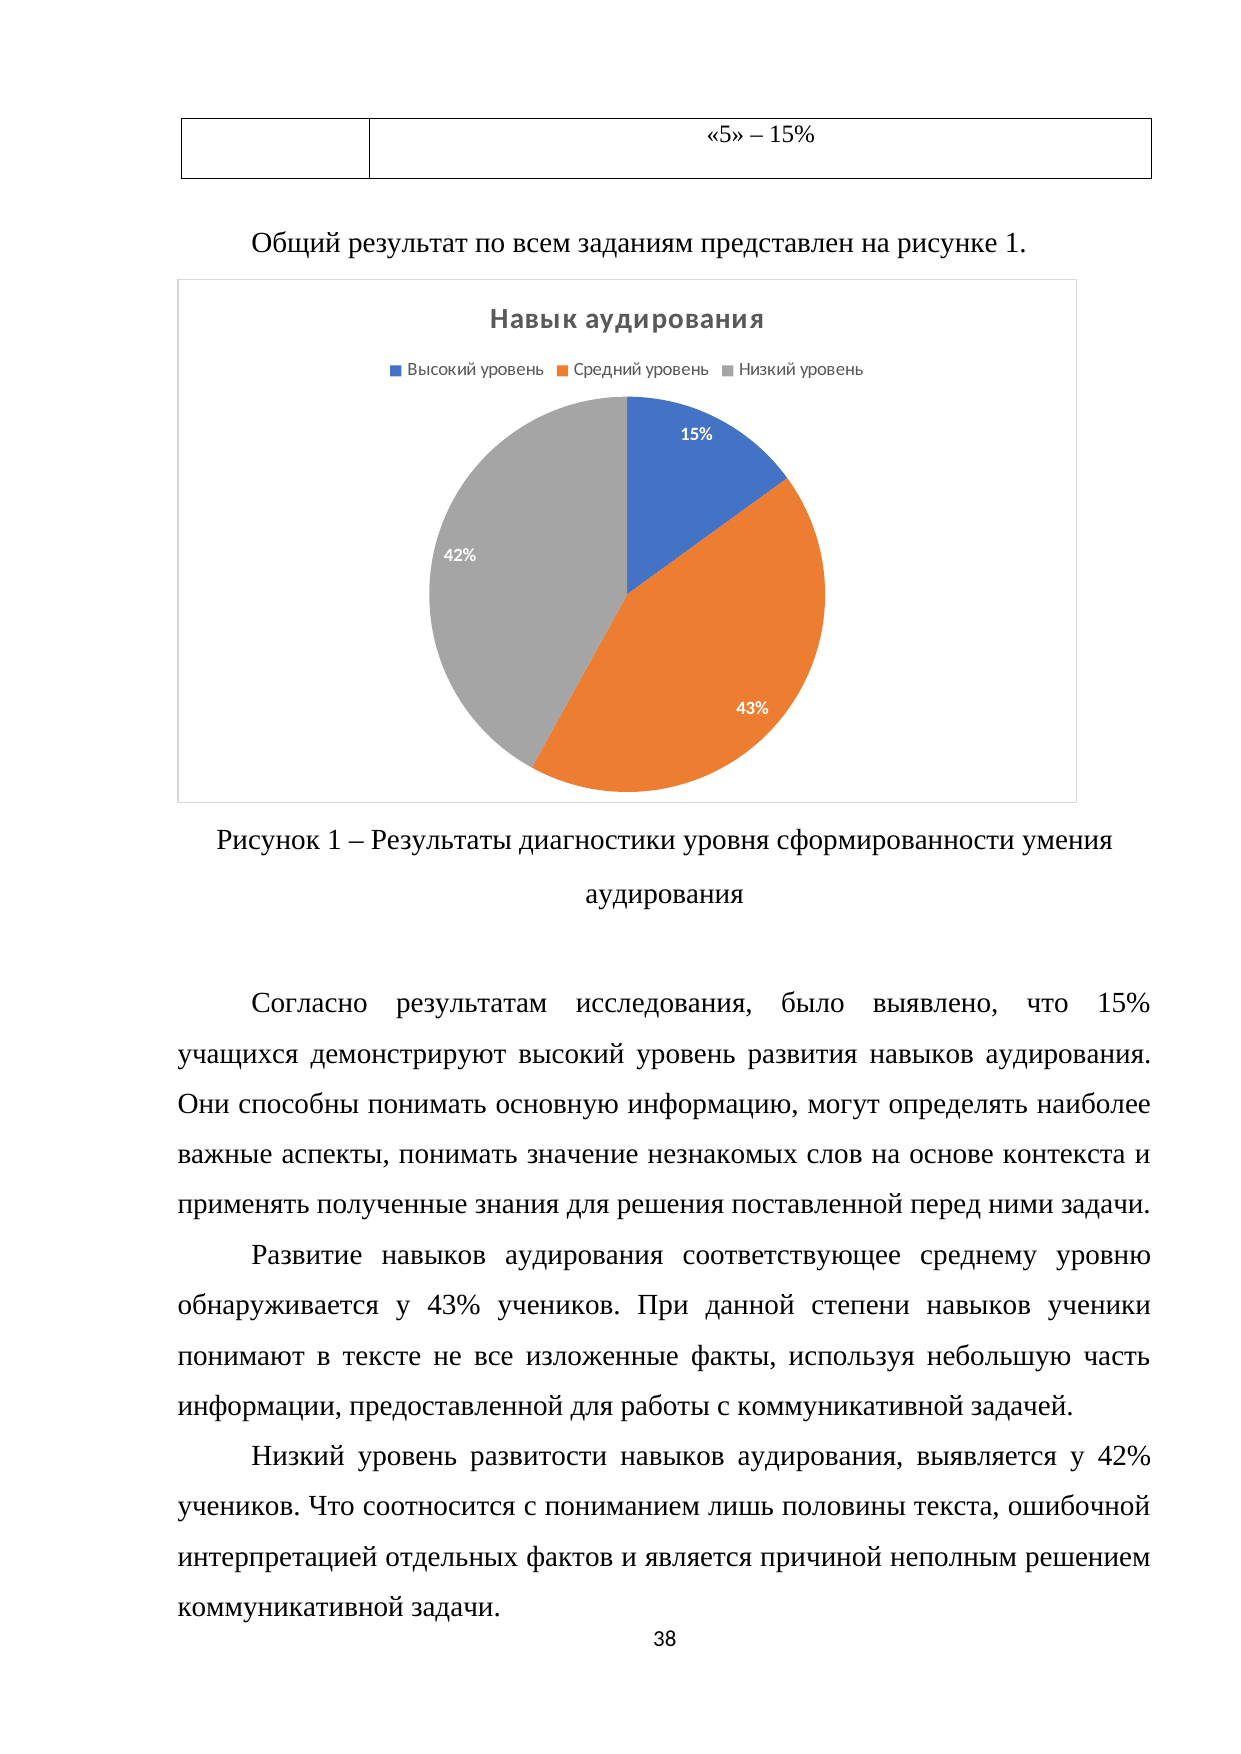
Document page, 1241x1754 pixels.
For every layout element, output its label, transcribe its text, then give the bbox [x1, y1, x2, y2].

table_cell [182, 119, 369, 178]
text Развитие навыков аудирования соответствующее среднему уровню обнаруживается у 43% учеников. При данной степени навыков ученики понимают в тексте не все изложенные факты, используя небольшую часть информации, предоставленной для работы с коммуникативной задачей. [177, 1237, 1152, 1421]
text Общий результат по всем заданиям представлен на рисунке 1. [177, 226, 1152, 259]
text Низкий уровень развитости навыков аудирования, выявляется у 42% учеников. Что соотносится с пониманием лишь половины текста, ошибочной интерпретацией отдельных фактов и является причиной неполным решением коммуникативной задачи. [177, 1438, 1152, 1623]
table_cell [370, 119, 1151, 178]
text Согласно результатам исследования, было выявлено, что 15% учащихся демонстрируют высокий уровень развития навыков аудирования. Они способны понимать основную информацию, могут определять наиболее важные аспекты, понимать значение незнакомых слов на основе контекста и применять полученные знания для решения поставленной перед ними задачи. [177, 985, 1152, 1220]
text Рисунок 1 – Результаты диагностики уровня сформированности умения [177, 822, 1152, 856]
text аудирования [177, 877, 1152, 910]
